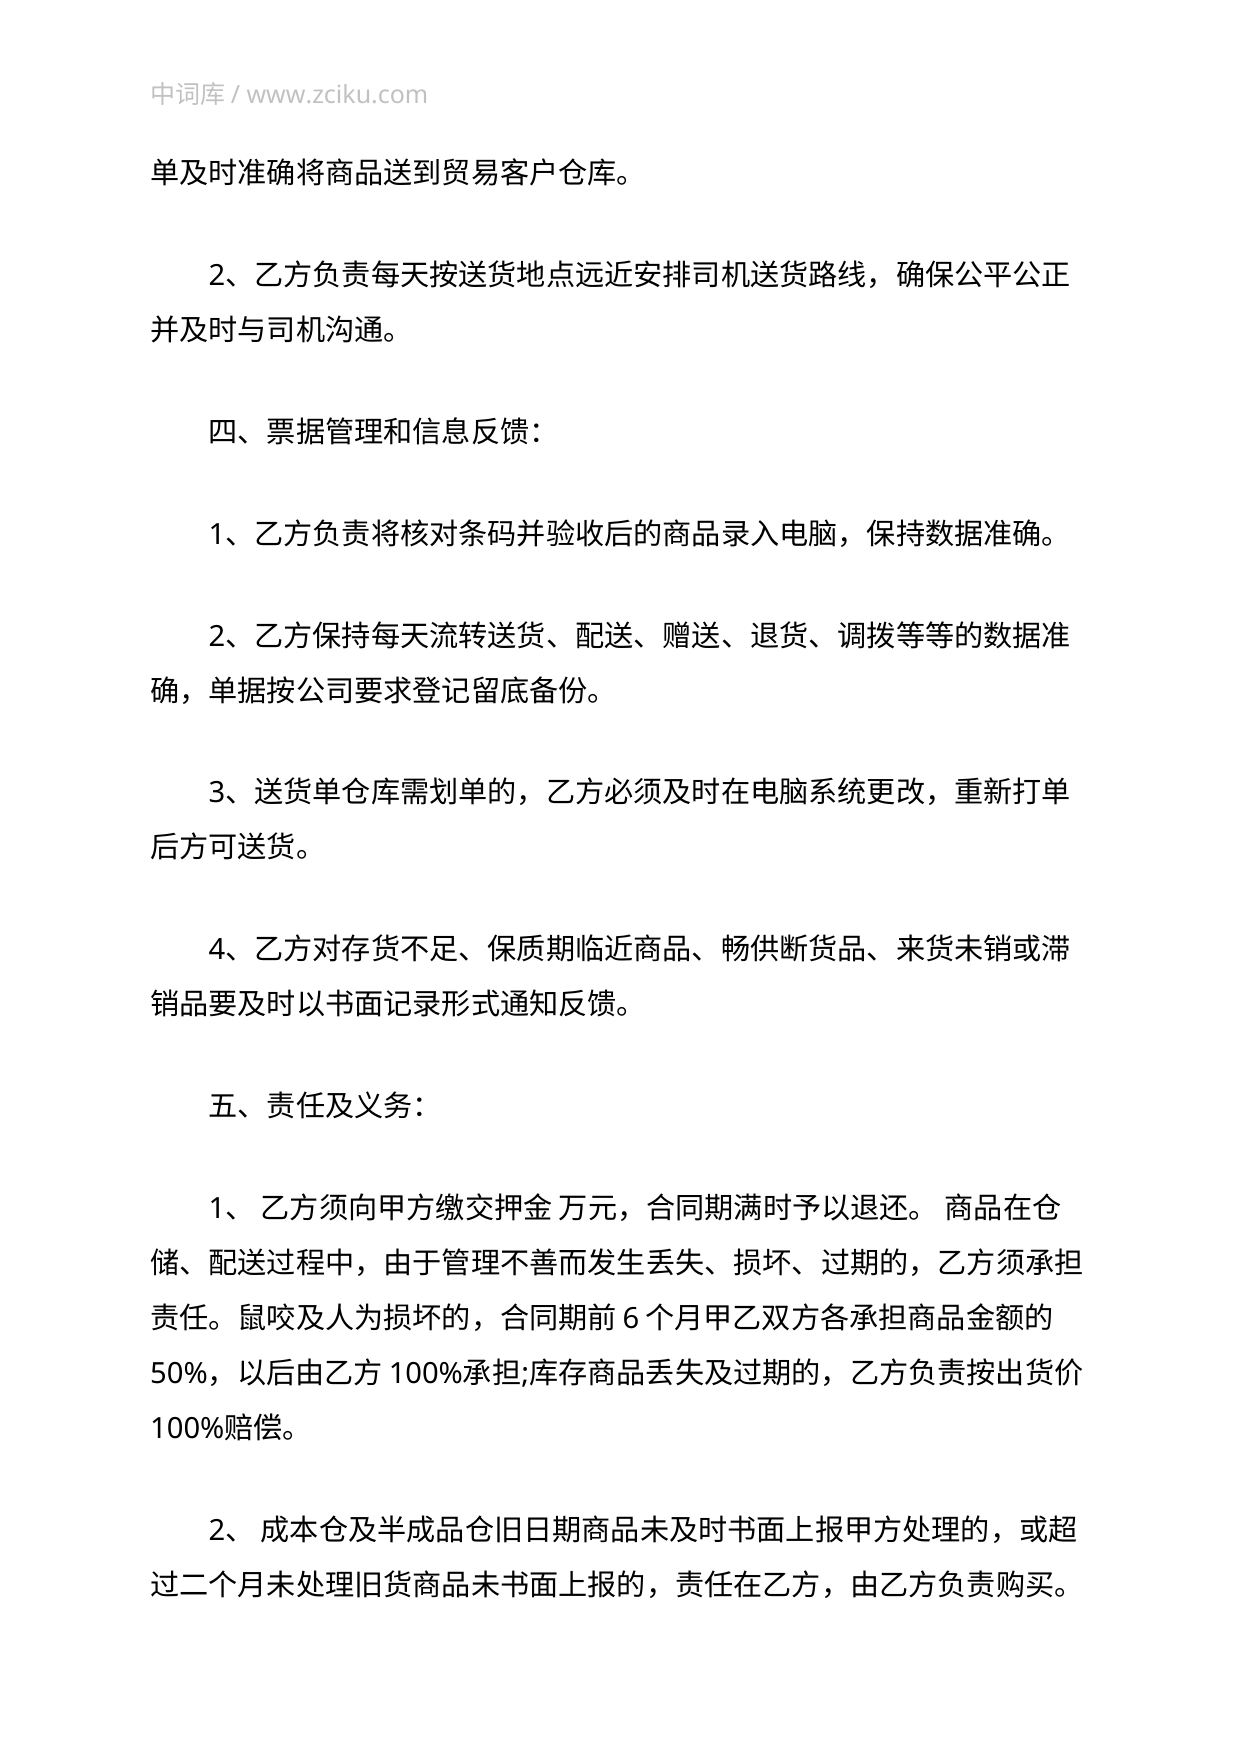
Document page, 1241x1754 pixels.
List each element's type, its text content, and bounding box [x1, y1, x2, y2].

text 五、责任及义务： [150, 1083, 1090, 1125]
text 1、乙方负责将核对条码并验收后的商品录入电脑，保持数据准确。 [150, 510, 1090, 553]
text 1、 乙方须向甲方缴交押金 万元，合同期满时予以退还。 商品在仓储、配送过程中，由于管理不善而发生丢失、损坏、过期的，乙方须承担责任。鼠咬及人为损坏的，合同期前6个月甲乙双方各承担商品金额的50%，以后由乙方100%承担;库存商品丢失及过期的，乙方负责按出货价100%赔偿。 [150, 1184, 1090, 1447]
text 四、票据管理和信息反馈： [150, 408, 1090, 451]
text 2、 成本仓及半成品仓旧日期商品未及时书面上报甲方处理的，或超过二个月未处理旧货商品未书面上报的，责任在乙方，由乙方负责购买。 [150, 1506, 1090, 1603]
text 2、乙方保持每天流转送货、配送、赠送、退货、调拨等等的数据准确，单据按公司要求登记留底备份。 [150, 612, 1090, 709]
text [150, 150, 1090, 192]
text 2、乙方负责每天按送货地点远近安排司机送货路线，确保公平公正并及时与司机沟通。 [150, 252, 1090, 349]
text 3、送货单仓库需划单的，乙方必须及时在电脑系统更改，重新打单后方可送货。 [150, 769, 1090, 866]
text 4、乙方对存货不足、保质期临近商品、畅供断货品、来货未销或滞销品要及时以书面记录形式通知反馈。 [150, 926, 1090, 1023]
